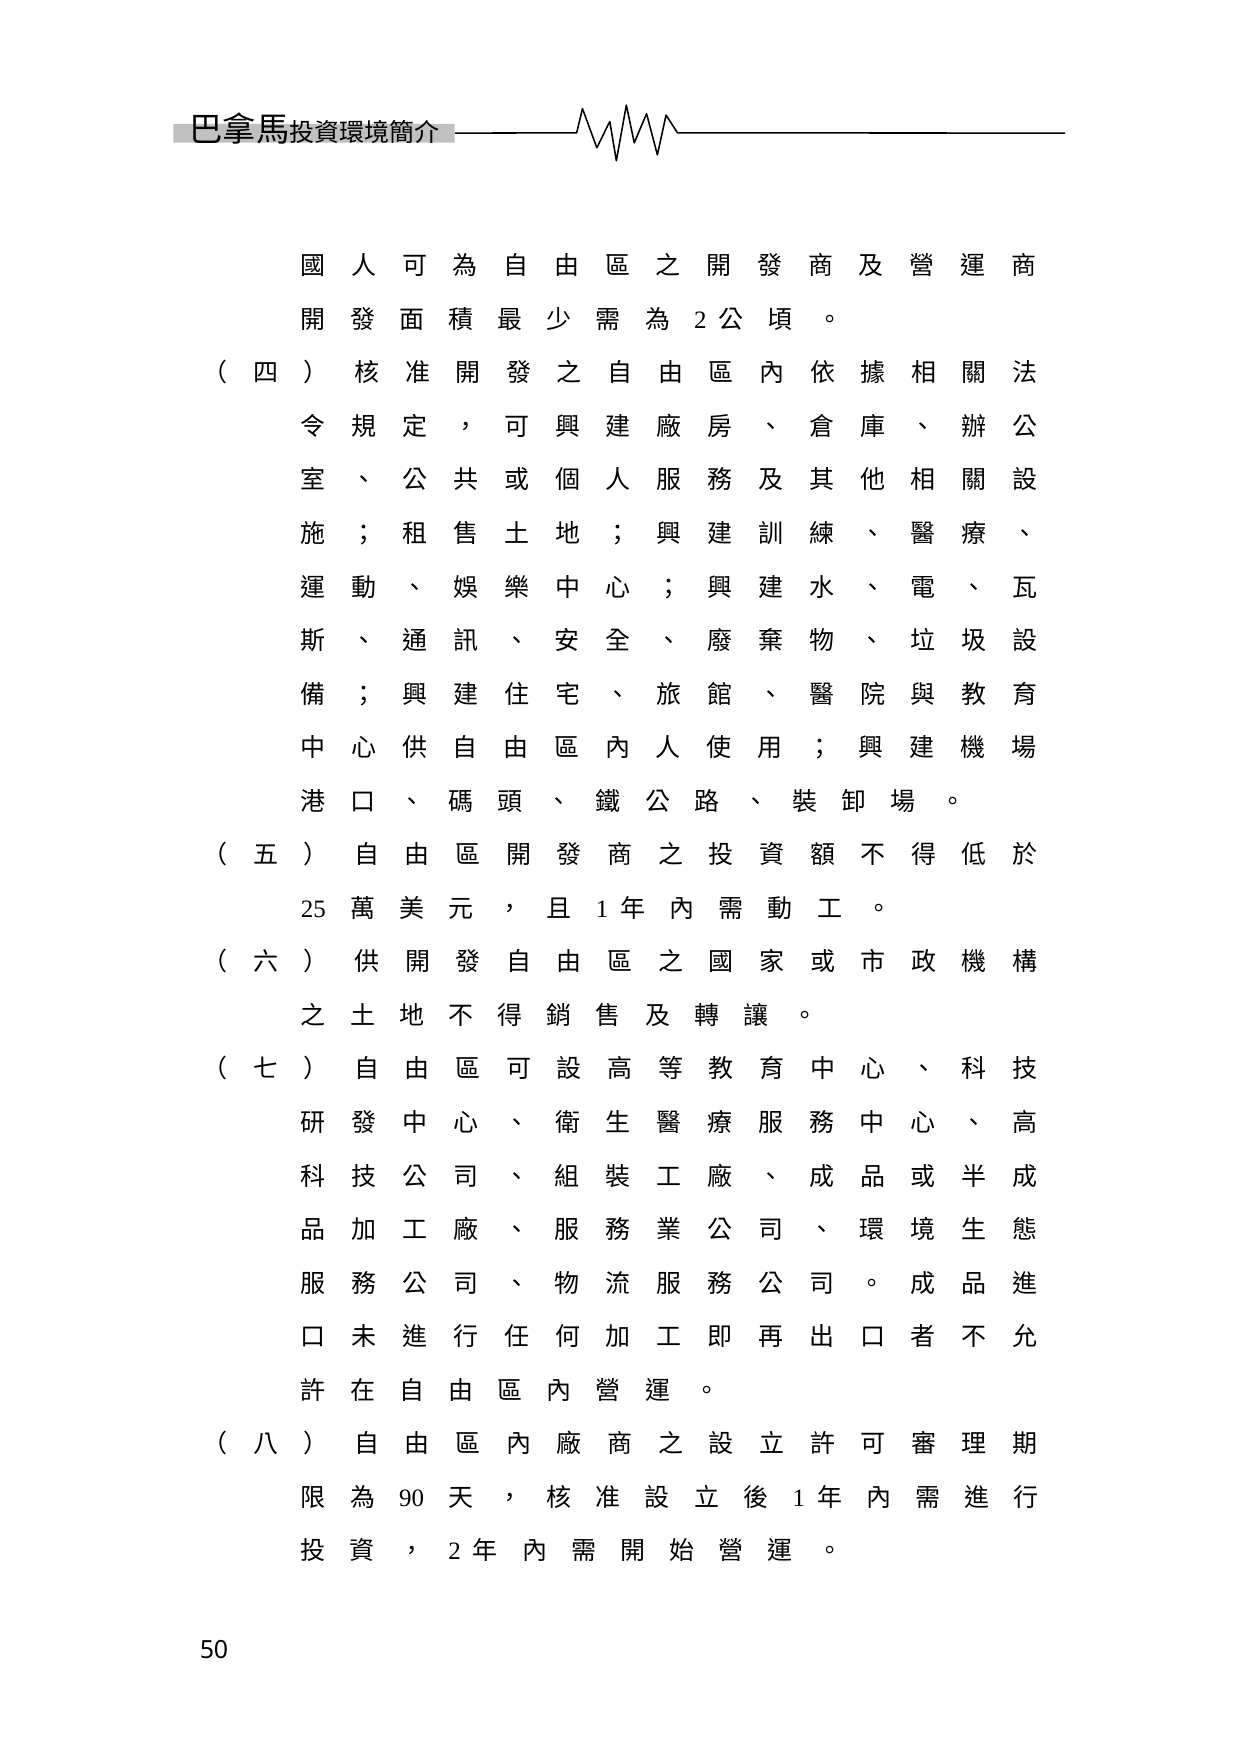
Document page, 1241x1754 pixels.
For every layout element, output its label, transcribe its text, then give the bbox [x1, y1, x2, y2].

text （五）自由區開發商之投資額不得低於25萬美元，且1年內需動工。 [202, 826, 1063, 933]
text （六）供開發自由區之國家或市政機構之土地不得銷售及轉讓。 [202, 933, 1063, 1040]
text （四）核准開發之自由區內依據相關法令規定，可興建廠房、倉庫、辦公室、公共或個人服務及其他相關設施；租售土地；興建訓練、醫療、運動、娛樂中心；興建水、電、瓦斯、通訊、安全、廢棄物、垃圾設備；興建住宅、旅館、醫院與教育中心供自由區內人使用；興建機場、港口、碼頭、鐵公路、裝卸場。 [202, 344, 1063, 826]
text （七）自由區可設高等教育中心、科技研發中心、衛生醫療服務中心、高科技公司、組裝工廠、成品或半成品加工廠、服務業公司、環境生態服務公司、物流服務公司。成品進口未進行任何加工即再出口者不允許在自由區內營運。 [202, 1040, 1063, 1415]
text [202, 237, 1063, 344]
text （八）自由區內廠商之設立許可審理期限為90天，核准設立後1年內需進行投資，2年內需開始營運。 [202, 1415, 1063, 1576]
